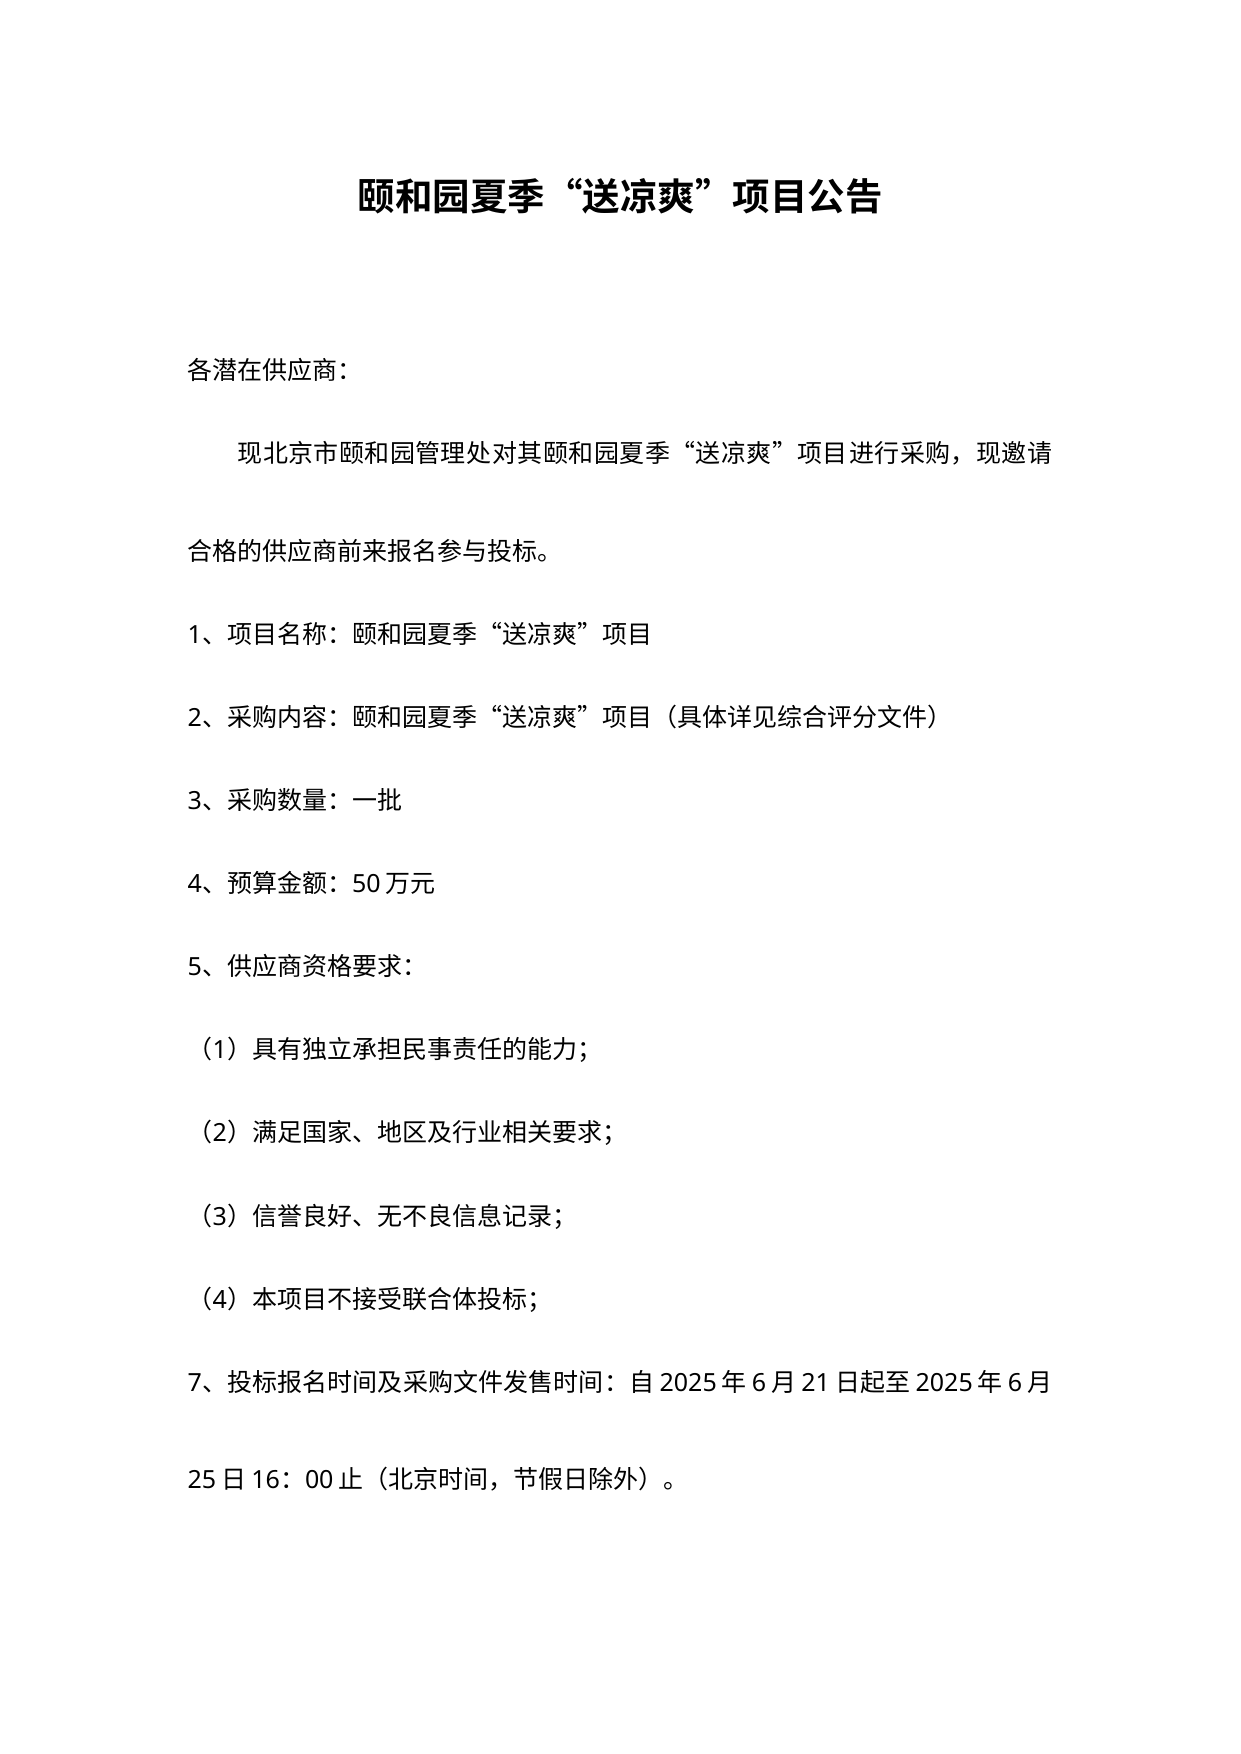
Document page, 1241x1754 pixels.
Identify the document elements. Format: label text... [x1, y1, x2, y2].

text 各潜在供应商： [187, 336, 1053, 401]
text （4）本项目不接受联合体投标； [187, 1265, 1053, 1330]
text 3、采购数量：一批 [187, 766, 1053, 831]
text 4、预算金额：50万元 [187, 849, 1053, 914]
text 颐和园夏季“送凉爽”项目公告 [187, 162, 1053, 227]
text 现北京市颐和园管理处对其颐和园夏季“送凉爽”项目进行采购，现邀请合格的供应商前来报名参与投标。 [187, 419, 1053, 582]
text （2）满足国家、地区及行业相关要求； [187, 1098, 1053, 1163]
text 2、采购内容：颐和园夏季“送凉爽”项目（具体详见综合评分文件） [187, 683, 1053, 748]
text （1）具有独立承担民事责任的能力； [187, 1015, 1053, 1080]
text 7、投标报名时间及采购文件发售时间：自2025年6月21日起至2025年6月25日16：00止（北京时间，节假日除外）。 [187, 1348, 1053, 1510]
text 1、项目名称：颐和园夏季“送凉爽”项目 [187, 600, 1053, 665]
text （3）信誉良好、无不良信息记录； [187, 1182, 1053, 1247]
text 5、供应商资格要求： [187, 932, 1053, 997]
